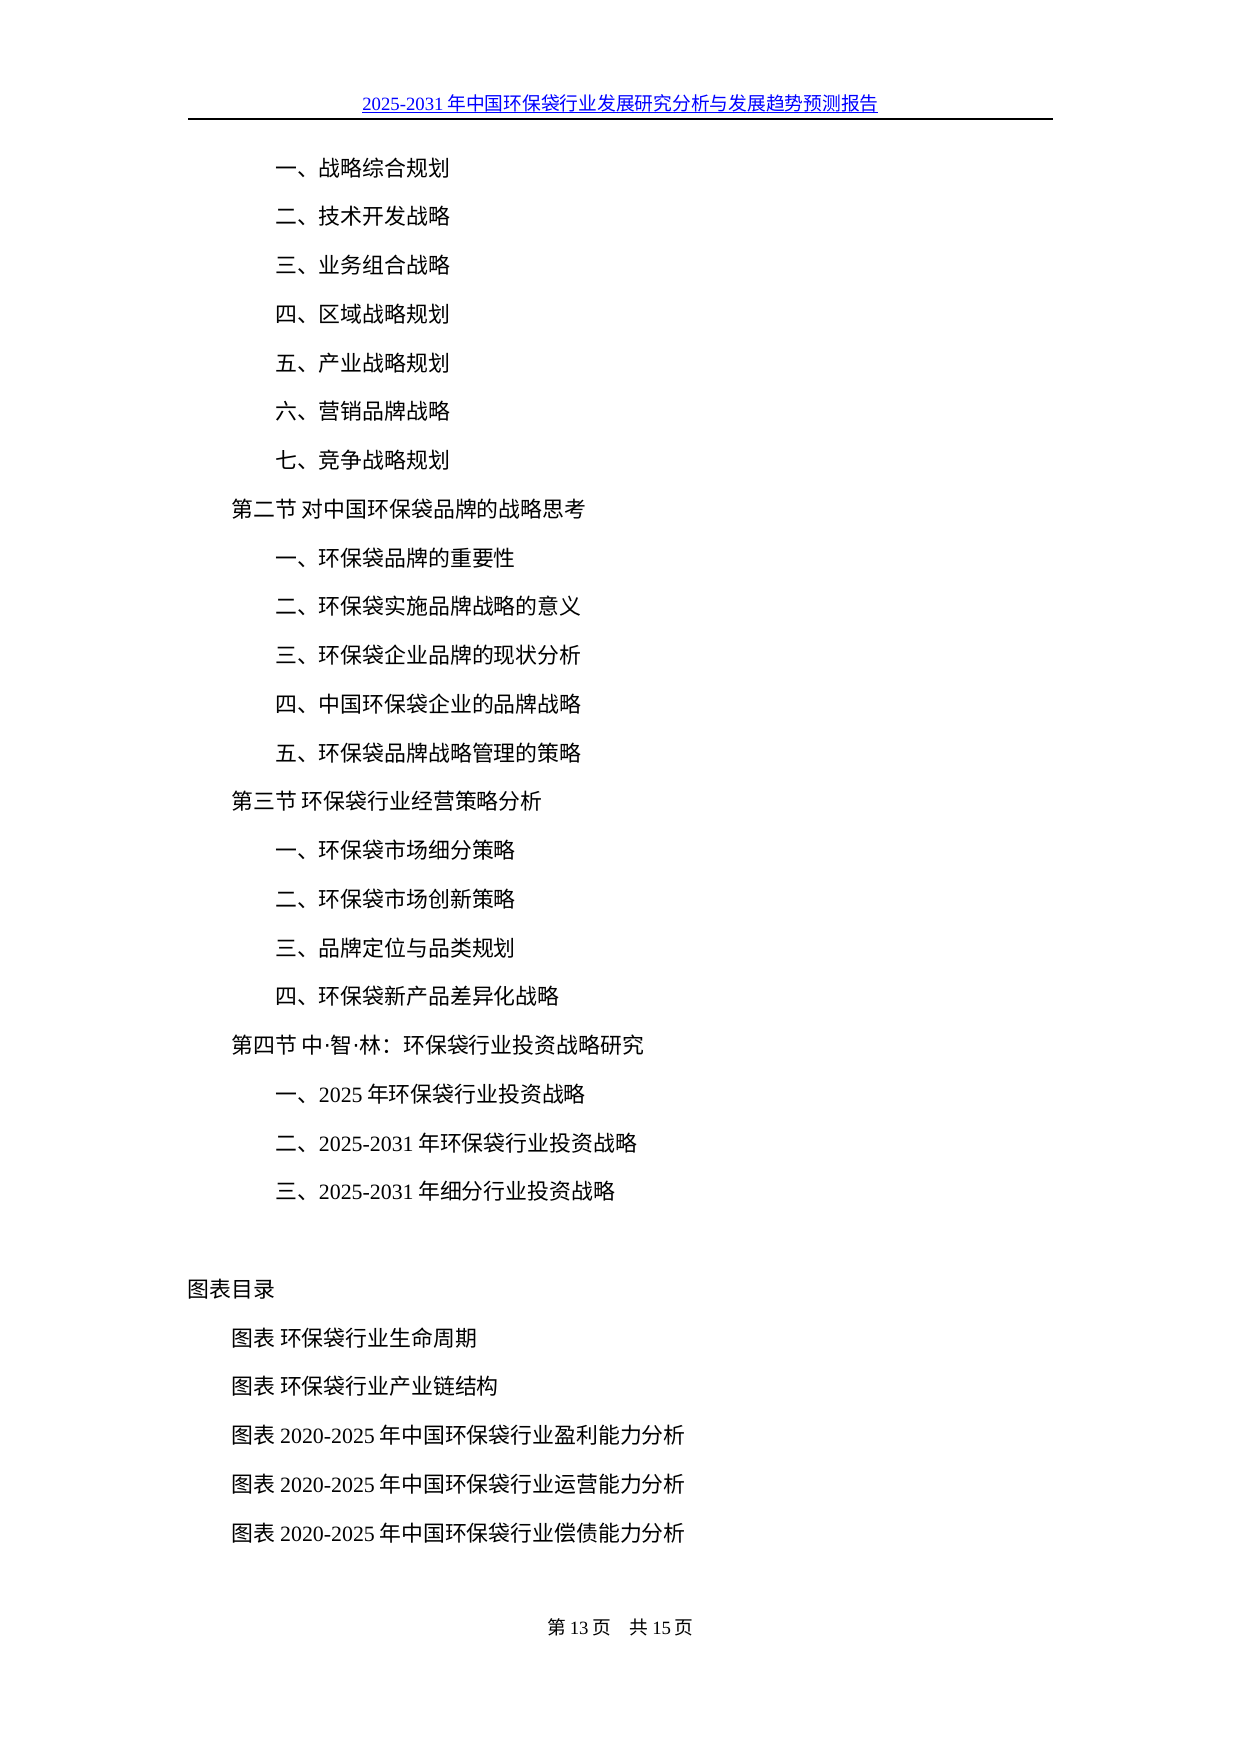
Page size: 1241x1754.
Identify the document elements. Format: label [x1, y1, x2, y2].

text [187, 150, 1053, 1548]
